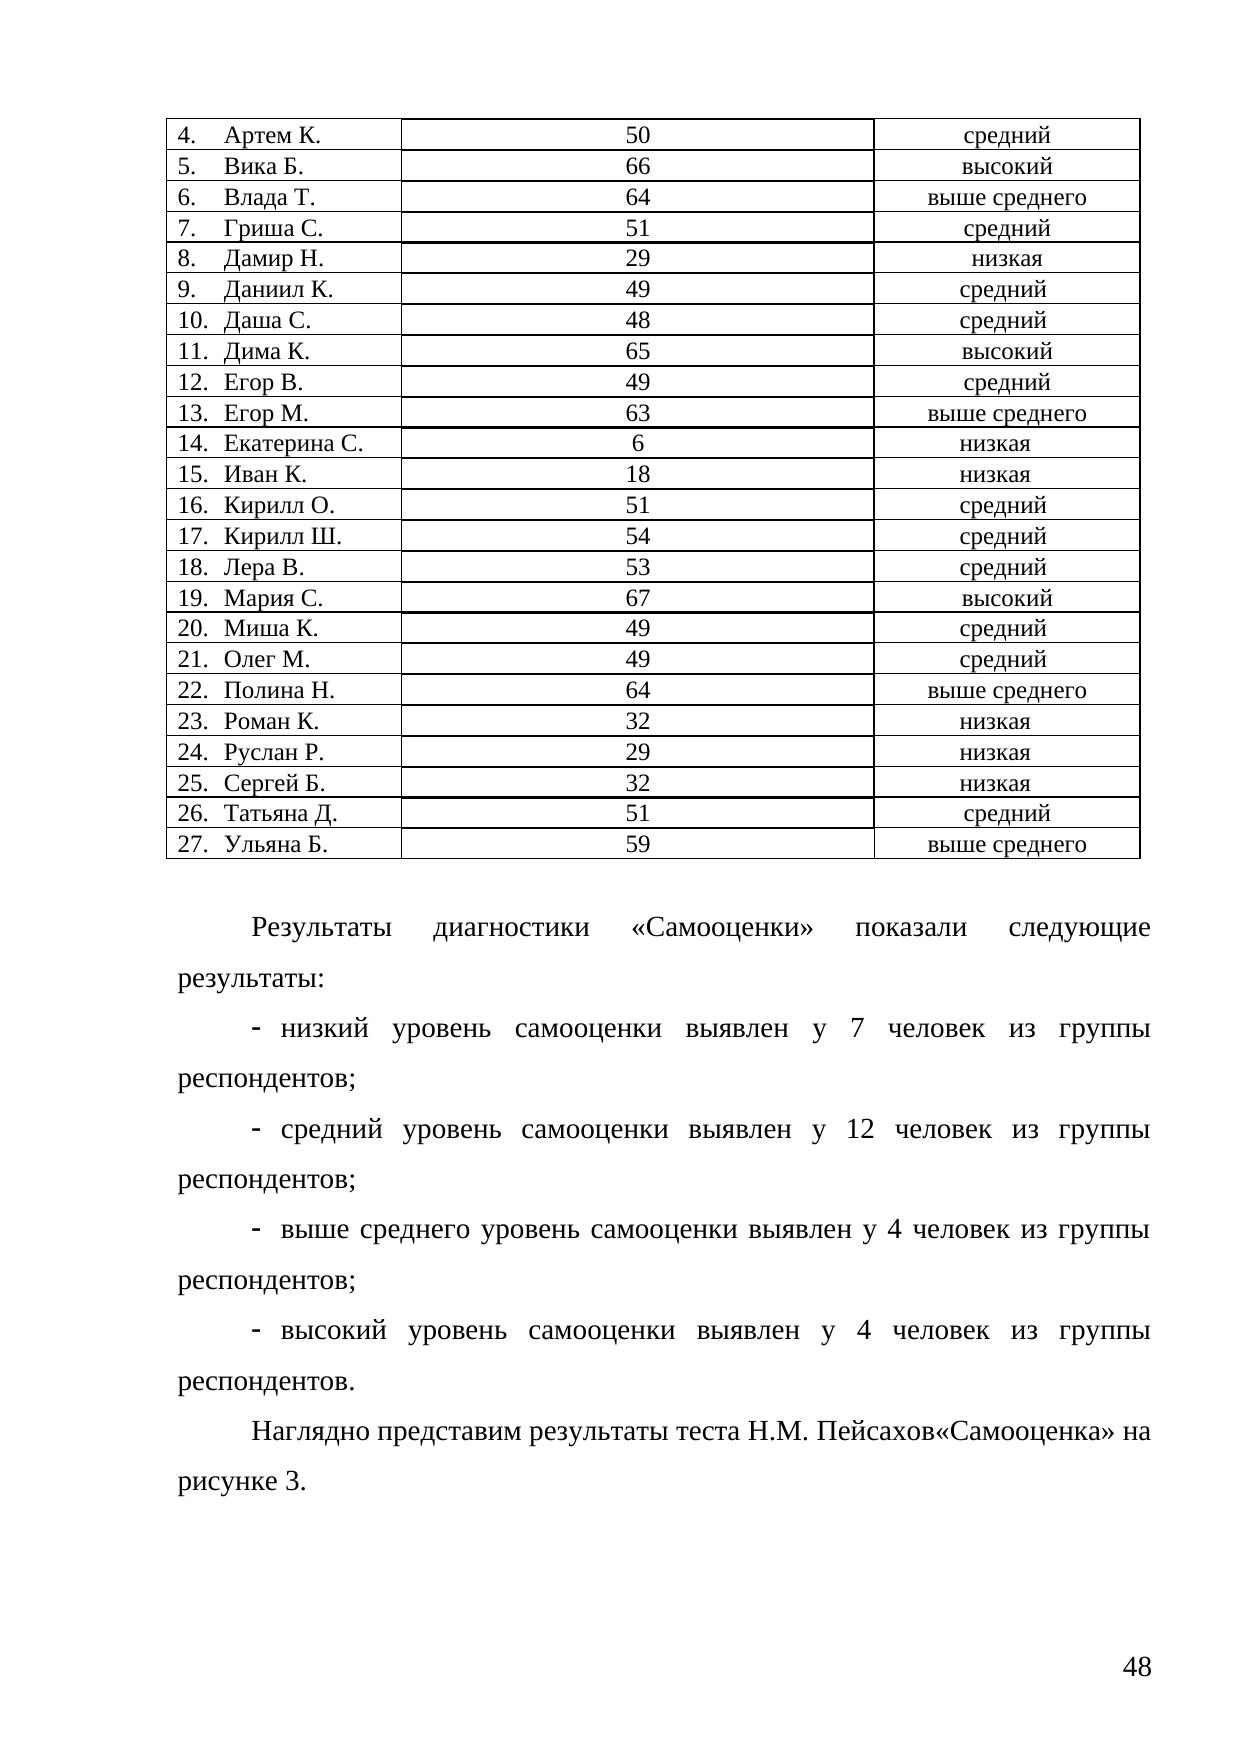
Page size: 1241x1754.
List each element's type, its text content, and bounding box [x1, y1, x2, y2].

table_cell 67 [402, 583, 873, 611]
table_cell 54 [402, 521, 873, 550]
table_cell средний [875, 273, 1139, 303]
table_cell 50 [402, 120, 873, 149]
table_cell 51 [402, 490, 873, 519]
table_cell высокий [875, 150, 1139, 180]
table_cell выше среднего [875, 828, 1139, 858]
table_cell Мария С. [167, 582, 401, 611]
table_cell низкая [875, 243, 1139, 272]
table_cell средний [875, 643, 1139, 673]
table_cell 29 [402, 737, 873, 766]
table_cell низкая [875, 705, 1139, 735]
table_cell 18 [402, 459, 873, 488]
table_cell 63 [402, 398, 873, 426]
table_cell Ульяна Б. [167, 828, 401, 858]
table_cell высокий [875, 335, 1139, 365]
table_cell низкая [875, 458, 1139, 488]
list выше среднего уровень самооценки выявлен у 4 человек из группы респондентов; [177, 1212, 1152, 1296]
table_cell Даша С. [167, 304, 401, 334]
table_cell 51 [402, 799, 873, 827]
table_cell Олег М. [167, 643, 401, 673]
table_cell 65 [402, 336, 873, 365]
table_cell средний [875, 520, 1139, 550]
table_cell Татьяна Д. [167, 798, 401, 827]
table_cell Кирилл Ш. [167, 520, 401, 550]
table_cell Егор М. [167, 397, 401, 426]
table_cell Руслан Р. [167, 736, 401, 766]
table_cell 49 [402, 274, 873, 303]
table_cell Влада Т. [167, 181, 401, 211]
table_cell средний [875, 304, 1139, 334]
table_cell выше среднего [875, 674, 1139, 704]
table_cell Кирилл О. [167, 489, 401, 519]
table_cell 32 [402, 706, 873, 735]
list Наглядно представим результаты теста Н.М. Пейсахов«Самооценка» на рисунке 3. [177, 1413, 1152, 1497]
table_cell средний [875, 551, 1139, 581]
table_cell 6 [402, 429, 873, 457]
table_cell выше среднего [875, 397, 1139, 426]
table_cell 49 [402, 367, 873, 396]
table_cell 29 [402, 244, 873, 272]
table_cell 49 [402, 614, 873, 642]
table_cell средний [875, 119, 1139, 149]
table_cell 53 [402, 552, 873, 581]
table_cell Полина Н. [167, 674, 401, 704]
table_cell Дима К. [167, 335, 401, 365]
table_cell низкая [875, 736, 1139, 766]
table_cell 49 [402, 644, 873, 673]
table_cell средний [875, 366, 1139, 396]
table_cell 59 [402, 829, 874, 858]
table_cell высокий [875, 582, 1139, 611]
table_cell Дамир Н. [167, 243, 401, 272]
table_cell Гриша С. [167, 212, 401, 241]
table_cell Егор В. [167, 366, 401, 396]
table_cell 32 [402, 768, 873, 796]
table_cell Артем К. [167, 119, 401, 149]
table_cell средний [875, 613, 1139, 642]
table_cell 64 [402, 675, 873, 704]
table_cell Екатерина С. [167, 428, 401, 457]
text Результаты диагностики «Самооценки» показали следующие результаты: [177, 909, 1152, 993]
table_cell Вика Б. [167, 150, 401, 180]
table_cell выше среднего [875, 181, 1139, 211]
table_cell 48 [402, 305, 873, 334]
table_cell 64 [402, 182, 873, 211]
table_cell Роман К. [167, 705, 401, 735]
table_cell низкая [875, 428, 1139, 457]
table_cell 51 [402, 213, 873, 241]
table_cell средний [875, 798, 1139, 827]
table_cell 66 [402, 151, 873, 180]
table_cell низкая [875, 767, 1139, 796]
table_cell Иван К. [167, 458, 401, 488]
table_cell Даниил К. [167, 273, 401, 303]
list высокий уровень самооценки выявлен у 4 человек из группы респондентов. [177, 1312, 1152, 1396]
table_cell Миша К. [167, 613, 401, 642]
table_cell средний [875, 212, 1139, 241]
list низкий уровень самооценки выявлен у 7 человек из группы респондентов; [177, 1010, 1152, 1094]
table_cell средний [875, 489, 1139, 519]
table_cell Лера В. [167, 551, 401, 581]
list средний уровень самооценки выявлен у 12 человек из группы респондентов; [177, 1111, 1152, 1195]
table_cell Сергей Б. [167, 767, 401, 796]
